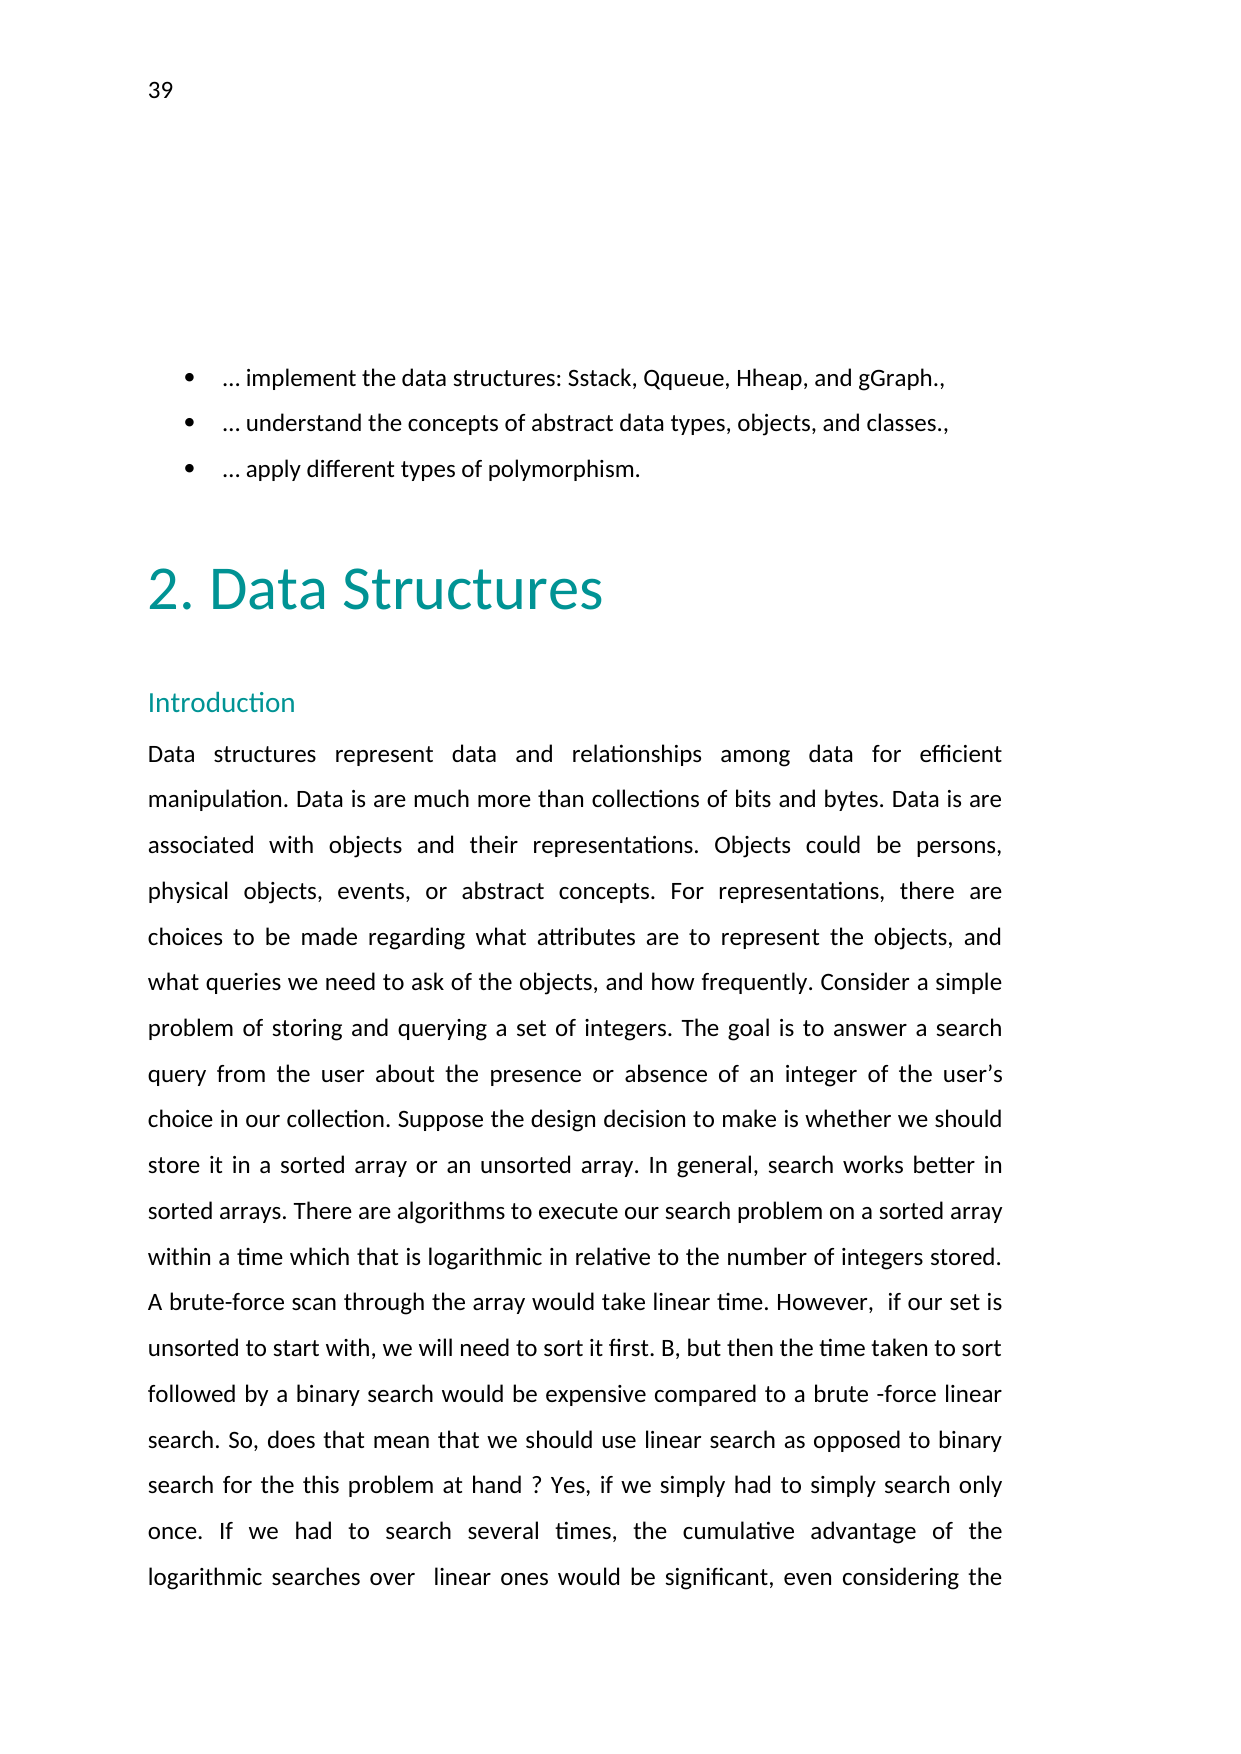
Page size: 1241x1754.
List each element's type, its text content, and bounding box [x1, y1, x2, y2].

list implement the data structures tack, ueue, eap, raph [185, 362, 1004, 392]
subtitle Introduction [148, 684, 1004, 720]
list apply different types of polymorphism. [185, 453, 1004, 484]
subtitle 2. Data Structures [148, 549, 1004, 625]
list understand concepts of abstract data types, objects, and classes [185, 408, 1004, 438]
